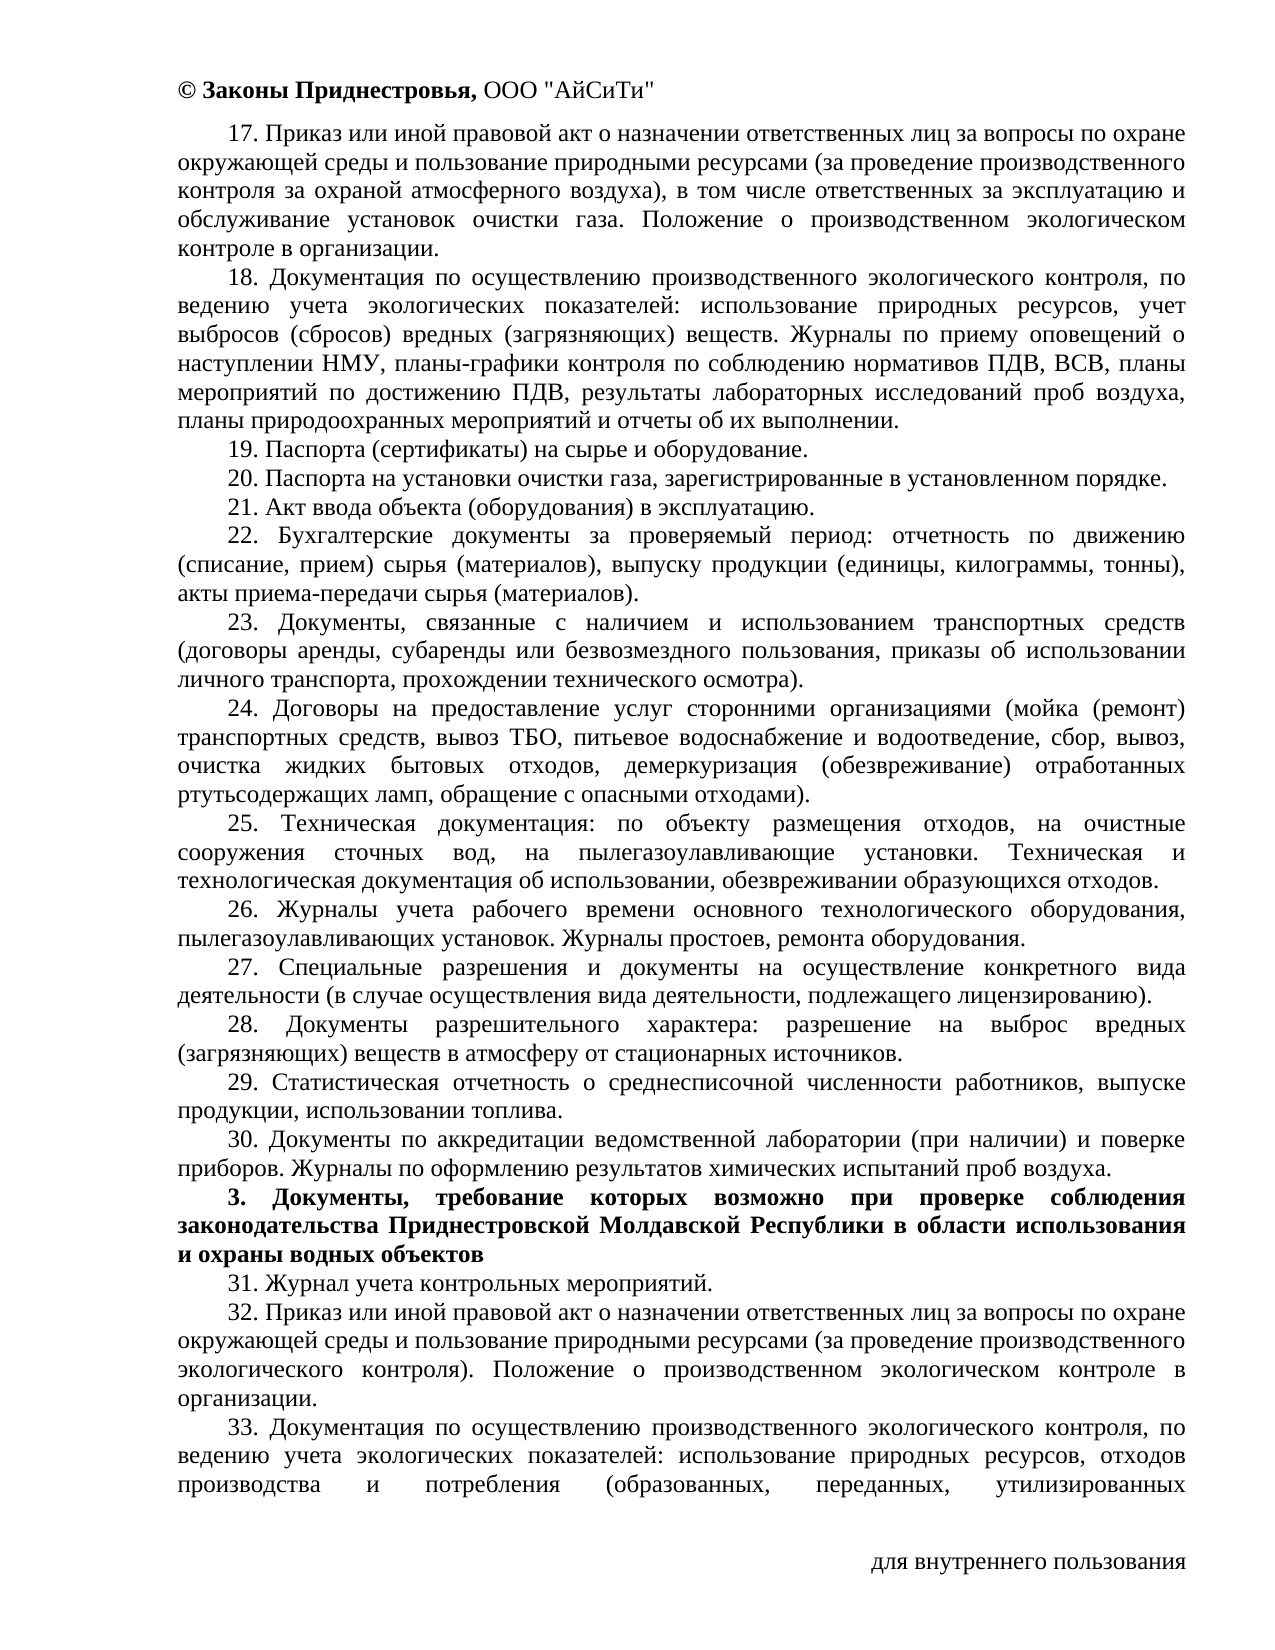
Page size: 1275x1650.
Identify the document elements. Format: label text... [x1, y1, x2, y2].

text 3. Документы, требование которых возможно при проверке соблюдения законодательства Приднестровской Молдавской Республики в области использования и охраны водных объектов [177, 1182, 1186, 1268]
text 18. Документация по осуществлению производственного экологического контроля, по ведению учета экологических показателей: использование природных ресурсов, учет выбросов (сбросов) вредных (загрязняющих) веществ. Журналы по приему оповещений о наступлении НМУ, планы-графики контроля по соблюдению нормативов ПДВ, ВСВ, планы мероприятий по достижению ПДВ, результаты лабораторных исследований проб воздуха, планы природоохранных мероприятий и отчеты об их выполнении. [177, 262, 1186, 434]
text 21. Акт ввода объекта (оборудования) в эксплуатацию. [177, 492, 1186, 521]
text 25. Техническая документация: по объекту размещения отходов, на очистные сооружения сточных вод, на пылегазоулавливающие установки. Техническая и технологическая документация об использовании, обезвреживании образующихся отходов. [177, 808, 1186, 894]
text 24. Договоры на предоставление услуг сторонними организациями (мойка (ремонт) транспортных средств, вывоз ТБО, питьевое водоснабжение и водоотведение, сбор, вывоз, очистка жидких бытовых отходов, демеркуризация (обезвреживание) отработанных ртутьсодержащих ламп, обращение с опасными отходами). [177, 693, 1186, 808]
text 19. Паспорта (сертификаты) на сырье и оборудование. [177, 434, 1186, 463]
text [177, 1412, 1186, 1498]
text 27. Специальные разрешения и документы на осуществление конкретного вида деятельности (в случае осуществления вида деятельности, подлежащего лицензированию). [177, 952, 1186, 1009]
text 17. Приказ или иной правовой акт о назначении ответственных лиц за вопросы по охране окружающей среды и пользование природными ресурсами (за проведение производственного контроля за охраной атмосферного воздуха), в том числе ответственных за эксплуатацию и обслуживание установок очистки газа. Положение о производственном экологическом контроле в организации. [177, 118, 1186, 262]
text 31. Журнал учета контрольных мероприятий. [177, 1268, 1186, 1297]
text 28. Документы разрешительного характера: разрешение на выброс вредных (загрязняющих) веществ в атмосферу от стационарных источников. [177, 1009, 1186, 1067]
text 30. Документы по аккредитации ведомственной лаборатории (при наличии) и поверке приборов. Журналы по оформлению результатов химических испытаний проб воздуха. [177, 1124, 1186, 1182]
text 32. Приказ или иной правовой акт о назначении ответственных лиц за вопросы по охране окружающей среды и пользование природными ресурсами (за проведение производственного экологического контроля). Положение о производственном экологическом контроле в организации. [177, 1297, 1186, 1412]
text 22. Бухгалтерские документы за проверяемый период: отчетность по движению (списание, прием) сырья (материалов), выпуску продукции (единицы, килограммы, тонны), акты приема-передачи сырья (материалов). [177, 521, 1186, 607]
text 23. Документы, связанные с наличием и использованием транспортных средств (договоры аренды, субаренды или безвозмездного пользования, приказы об использовании личного транспорта, прохождении технического осмотра). [177, 607, 1186, 693]
text 29. Статистическая отчетность о среднесписочной численности работников, выпуске продукции, использовании топлива. [177, 1067, 1186, 1124]
text 26. Журналы учета рабочего времени основного технологического оборудования, пылегазоулавливающих установок. Журналы простоев, ремонта оборудования. [177, 894, 1186, 952]
text 20. Паспорта на установки очистки газа, зарегистрированные в установленном порядке. [177, 463, 1186, 492]
